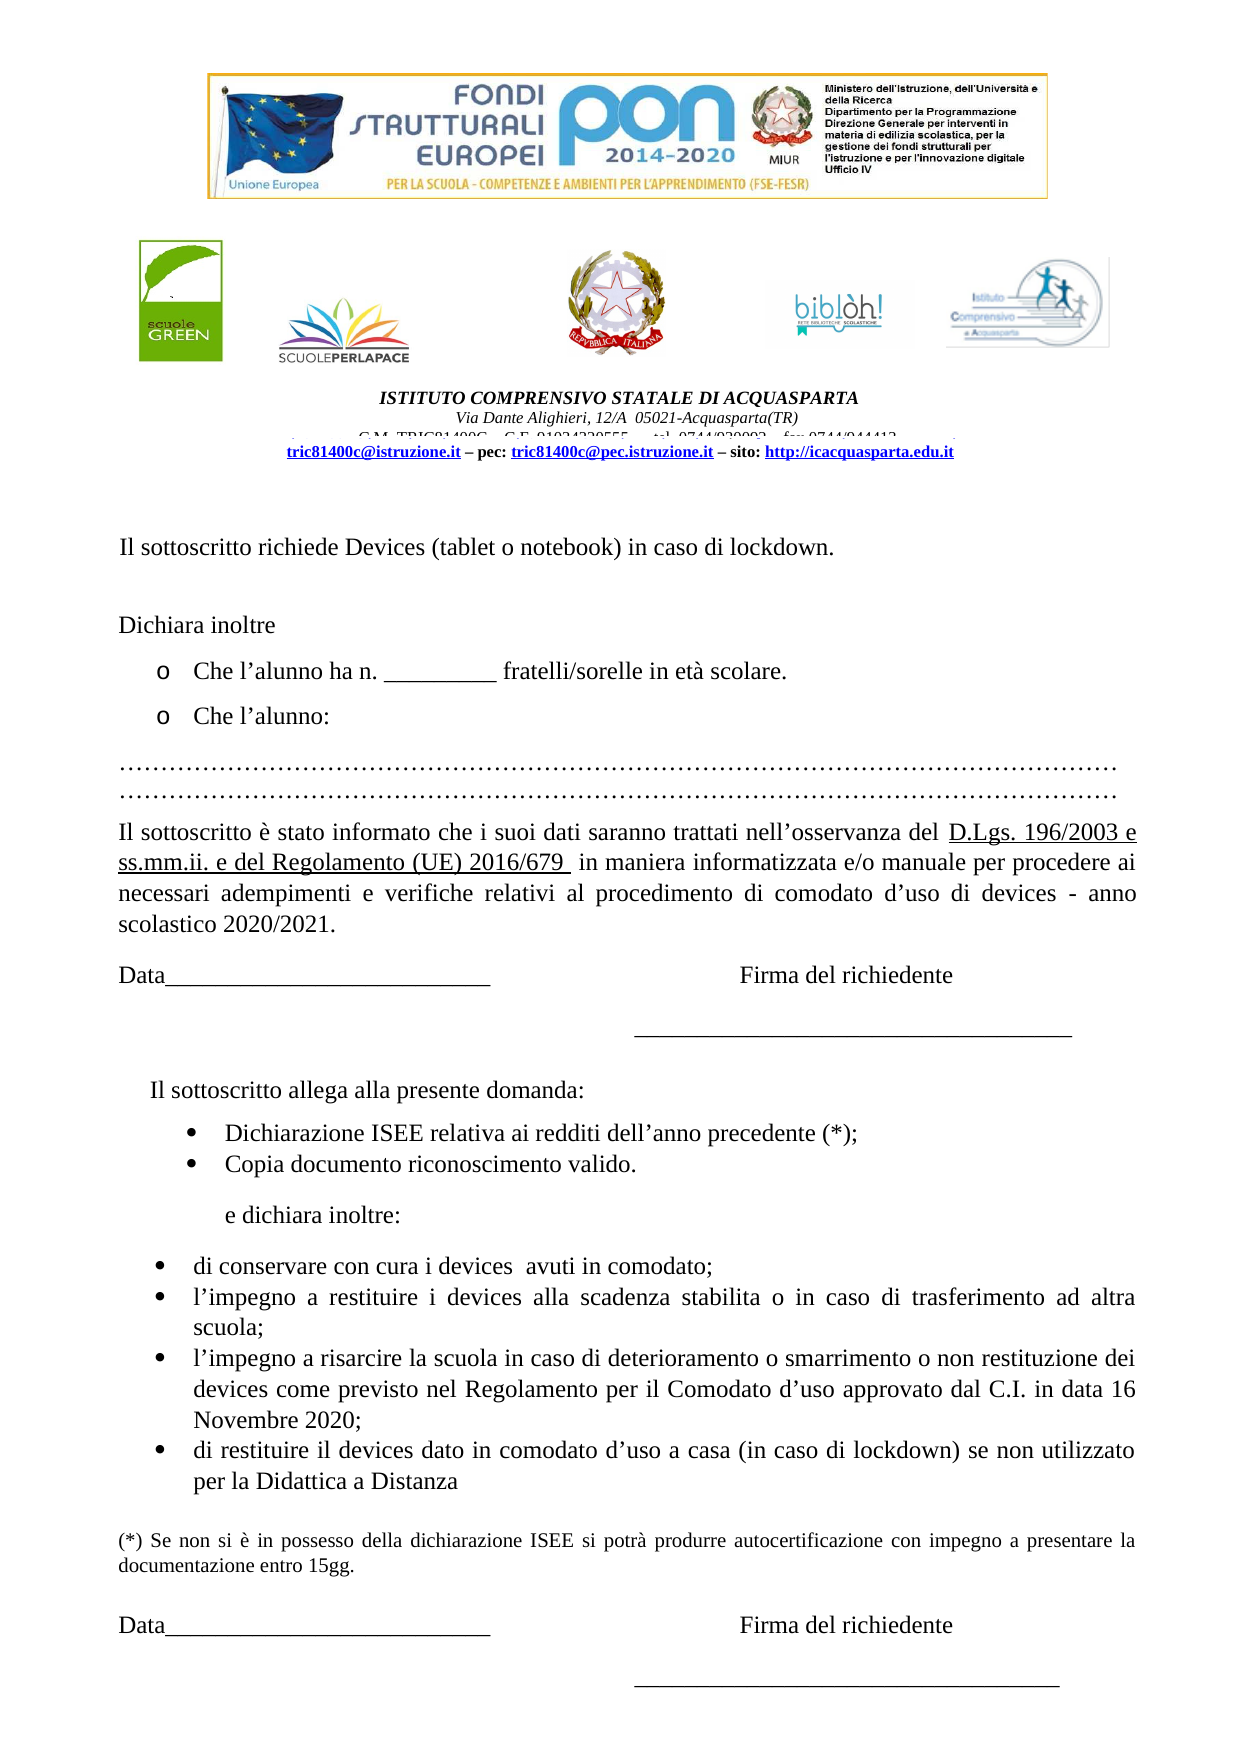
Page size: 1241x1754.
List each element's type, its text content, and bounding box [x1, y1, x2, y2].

picture [567, 249, 667, 357]
text Dichiara inoltre [74, 611, 1137, 639]
text Data__________________________ Firma del richiedente [118, 1610, 1137, 1638]
text Il sottoscritto è stato informato che i suoi dati saranno trattati nell’osservanza del D.Lgs. 196/2003 e ss.mm.ii. e del Regolamento (UE) 2016/679 in maniera informatizzata e/o manuale per procedere ai necessari adempimenti e verifiche relativi al procedimento di comodato d’uso di devices - anno scolastico 2020/2021. [118, 817, 1137, 938]
text ___________________________________ [118, 1011, 1137, 1040]
picture [946, 257, 1111, 349]
list di restituire il devices dato in comodato d’uso a casa (in caso di lockdown) se non utilizzato per la Didattica a Distanza [156, 1435, 1137, 1495]
picture [269, 291, 417, 370]
list l’impegno a risarcire la scuola in caso di deterioramento o smarrimento o non restituzione dei devices come previsto nel Regolamento per il Comodato d’uso approvato dal C.I. in data 16 Novembre 2020; [156, 1343, 1137, 1433]
list Che l’alunno: [156, 701, 1137, 732]
list Copia documento riconoscimento valido. [187, 1149, 1137, 1177]
text __________________________________ [118, 1661, 1137, 1690]
text Data__________________________ Firma del richiedente [118, 960, 1137, 989]
text (*) Se non si è in possesso della dichiarazione ISEE si potrà produrre autocertificazione con impegno a presentare la documentazione entro 15gg. [118, 1528, 1137, 1577]
list di conservare con cura i devices avuti in comodato; [156, 1251, 1137, 1280]
list l’impegno a restituire i devices alla scadenza stabilita o in caso di trasferimento ad altra scuola; [156, 1282, 1137, 1341]
picture [764, 280, 915, 349]
text e dichiara inoltre: [224, 1200, 1137, 1229]
text Il sottoscritto richiede Devices (tablet o notebook) in caso di lockdown. [119, 532, 1137, 561]
text Il sottoscritto allega alla presente domanda: [149, 1075, 1137, 1103]
list Che l’alunno ha n. _________ fratelli/sorelle in età scolare. [156, 656, 1137, 687]
text …………………………………………………………………………………………………………………………………………………………………………………………………………………… [118, 747, 1137, 804]
list Dichiarazione ISEE relativa ai redditi dell’anno precedente (*); [187, 1118, 1137, 1147]
picture [135, 236, 226, 370]
